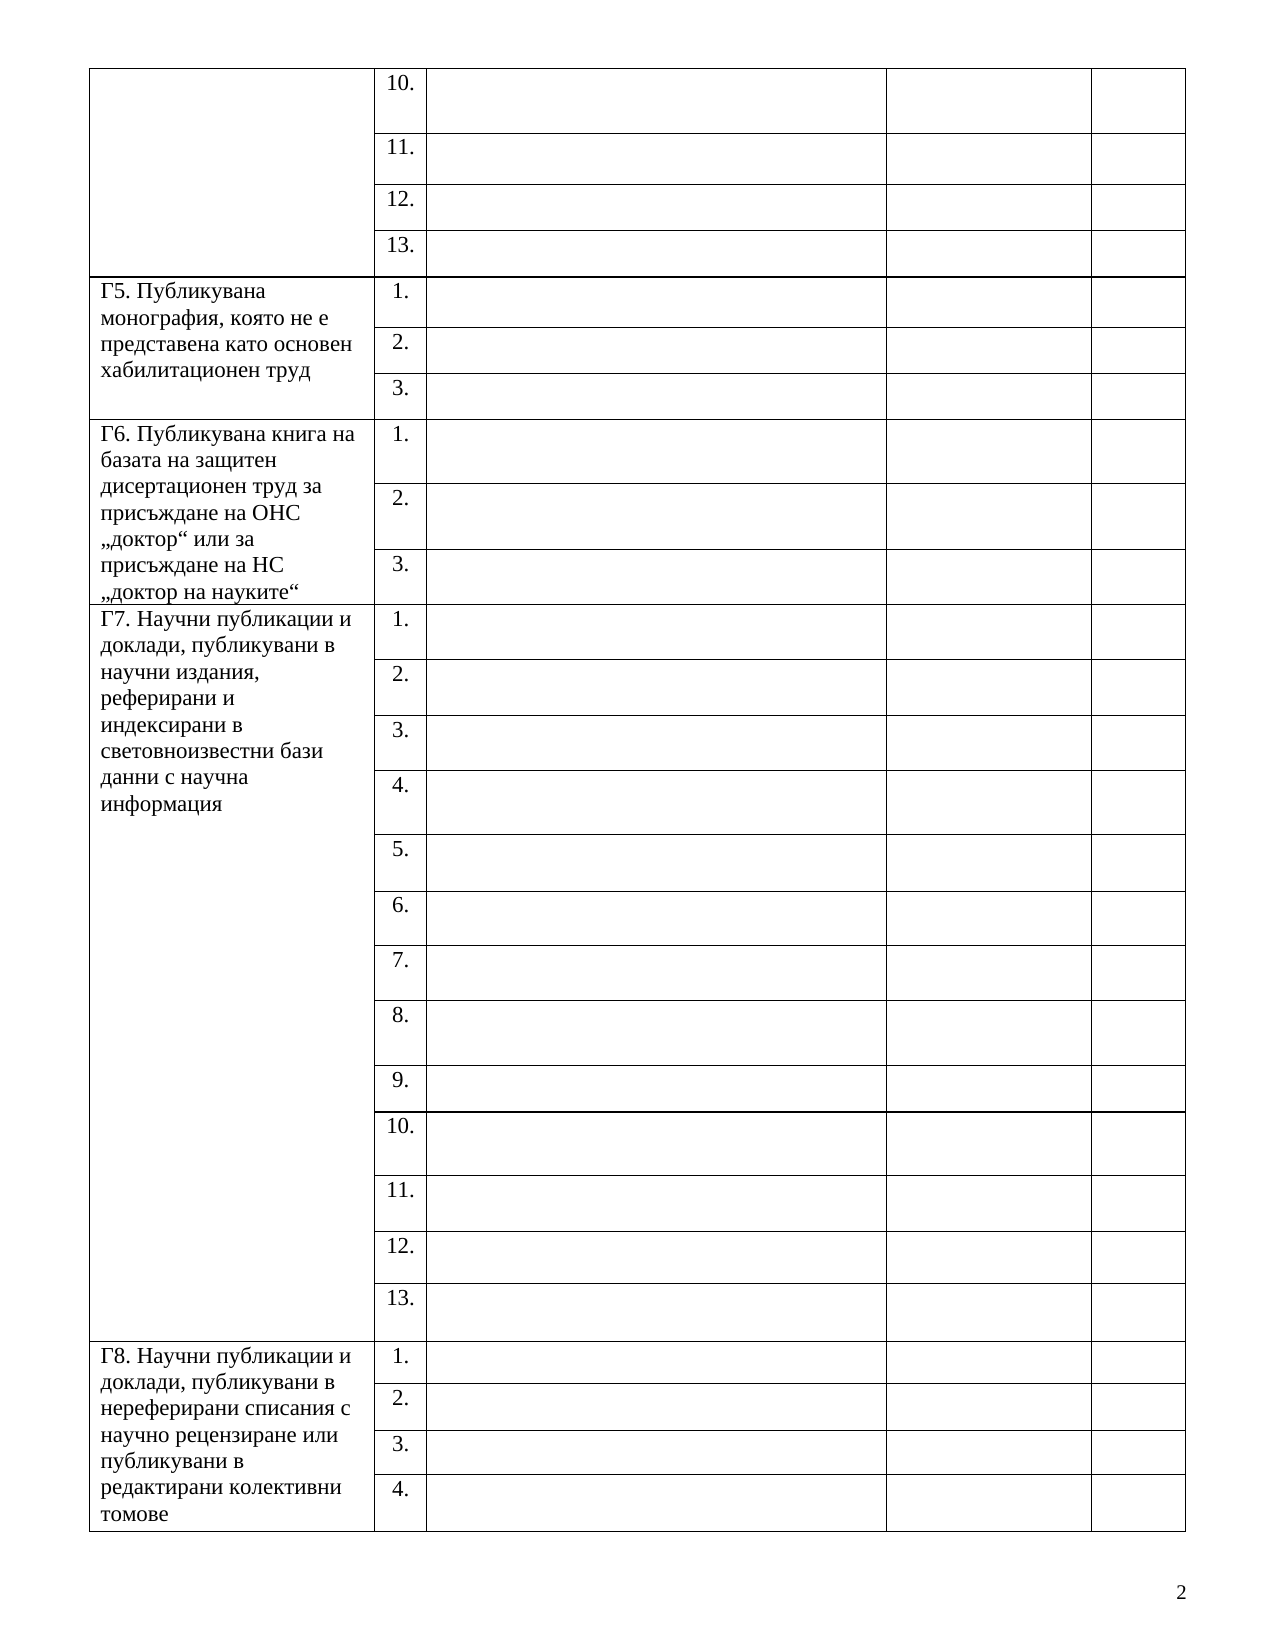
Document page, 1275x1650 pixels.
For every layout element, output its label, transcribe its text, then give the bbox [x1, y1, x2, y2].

table_cell [427, 1001, 886, 1064]
table_cell [427, 771, 886, 834]
table_cell [1092, 328, 1185, 373]
table_cell [887, 771, 1091, 834]
table_cell [887, 134, 1091, 184]
table_cell [1092, 69, 1185, 132]
table_cell [427, 420, 886, 483]
table_cell [887, 374, 1091, 419]
table_cell [887, 1431, 1091, 1474]
table_cell 1. [375, 1342, 426, 1383]
table_cell [1092, 1176, 1185, 1231]
table_cell [1092, 374, 1185, 419]
table_cell [1092, 1475, 1185, 1531]
table_cell [427, 1232, 886, 1283]
table_cell [427, 278, 886, 327]
table_cell [427, 134, 886, 184]
table_cell [1092, 660, 1185, 714]
table_cell [887, 550, 1091, 604]
table_cell [887, 1475, 1091, 1531]
table_cell [427, 946, 886, 1000]
table_cell [1092, 231, 1185, 276]
table_cell [1092, 1001, 1185, 1064]
table_cell [427, 605, 886, 659]
table_cell 4. [375, 1475, 426, 1531]
table_cell [887, 1001, 1091, 1064]
table_cell [1092, 771, 1185, 834]
table_cell [887, 1113, 1091, 1175]
table_cell [887, 69, 1091, 132]
table_cell [1092, 946, 1185, 1000]
table_cell [427, 1431, 886, 1474]
table_cell [427, 1113, 886, 1175]
table_cell [887, 1176, 1091, 1231]
table_cell 2. [375, 328, 426, 373]
table_cell [427, 231, 886, 276]
table_cell [1092, 484, 1185, 549]
table_cell 13. [375, 231, 426, 276]
table_cell [1092, 278, 1185, 327]
table_cell [1092, 835, 1185, 891]
table_cell [427, 1066, 886, 1111]
table_cell [887, 660, 1091, 714]
table_cell [887, 185, 1091, 230]
table_cell [1092, 1232, 1185, 1283]
table_cell 12. [375, 1232, 426, 1283]
table_cell [887, 1284, 1091, 1341]
table_cell [1092, 1066, 1185, 1111]
table_cell [887, 892, 1091, 945]
table_cell [427, 69, 886, 132]
table_cell [887, 835, 1091, 891]
table_cell [427, 660, 886, 714]
table_cell [887, 328, 1091, 373]
table_cell [1092, 892, 1185, 945]
table_cell [887, 1384, 1091, 1429]
table_cell [887, 1342, 1091, 1383]
table_cell [887, 605, 1091, 659]
table_cell [887, 484, 1091, 549]
table_cell 11. [375, 1176, 426, 1231]
table_cell Г8. Научни публикации и доклади, публикувани в нереферирани списания с научно рецензиране или публикувани в редактирани колективни томове [90, 1342, 374, 1531]
table_cell [1092, 1342, 1185, 1383]
table_cell 10. [375, 1113, 426, 1175]
table_cell 6. [375, 892, 426, 945]
table_cell [427, 1342, 886, 1383]
table_cell [427, 1176, 886, 1231]
table_cell [887, 946, 1091, 1000]
table_cell 13. [375, 1284, 426, 1341]
table_cell 2. [375, 1384, 426, 1429]
table_cell Г6. Публикувана книга на базата на защитен дисертационен труд за присъждане на ОНС „доктор“ или за присъждане на НС „доктор на науките“ [90, 420, 374, 604]
table_cell Г7. Научни публикации и доклади, публикувани в научни издания, реферирани и индексирани в световноизвестни бази данни с научна информация [90, 605, 374, 1341]
table_cell [1092, 185, 1185, 230]
table_cell [427, 484, 886, 549]
table_cell 3. [375, 1431, 426, 1474]
table_cell [1092, 1384, 1185, 1429]
table_cell [1092, 1431, 1185, 1474]
table_cell 3. [375, 716, 426, 770]
table_cell [427, 1284, 886, 1341]
table_cell [1092, 420, 1185, 483]
table_cell [427, 835, 886, 891]
table_cell [427, 1384, 886, 1429]
table_cell 5. [375, 835, 426, 891]
table_cell 9. [375, 1066, 426, 1111]
table_cell 1. [375, 420, 426, 483]
table_cell [427, 716, 886, 770]
table_cell 11. [375, 134, 426, 184]
table_cell [1092, 605, 1185, 659]
table_cell [1092, 134, 1185, 184]
table_cell [427, 550, 886, 604]
table_cell 3. [375, 550, 426, 604]
table_cell [427, 1475, 886, 1531]
table_cell [427, 328, 886, 373]
table_cell [1092, 550, 1185, 604]
table_cell 4. [375, 771, 426, 834]
table_cell [887, 1232, 1091, 1283]
table_cell [887, 278, 1091, 327]
table_cell [1092, 716, 1185, 770]
table_cell [887, 231, 1091, 276]
table_cell [887, 420, 1091, 483]
table_cell 2. [375, 484, 426, 549]
table_cell [427, 892, 886, 945]
table_cell 12. [375, 185, 426, 230]
table_cell [427, 374, 886, 419]
table_cell 1. [375, 605, 426, 659]
table_cell 3. [375, 374, 426, 419]
table_cell [427, 185, 886, 230]
table_cell 10. [375, 69, 426, 132]
table_cell Г5. Публикувана монография, която не е представена като основен хабилитационен труд [90, 278, 374, 419]
table_cell 2. [375, 660, 426, 714]
table_cell 1. [375, 278, 426, 327]
table_cell 7. [375, 946, 426, 1000]
table_cell [887, 1066, 1091, 1111]
table_cell [1092, 1113, 1185, 1175]
table_cell [1092, 1284, 1185, 1341]
table_cell [887, 716, 1091, 770]
table_cell 8. [375, 1001, 426, 1064]
